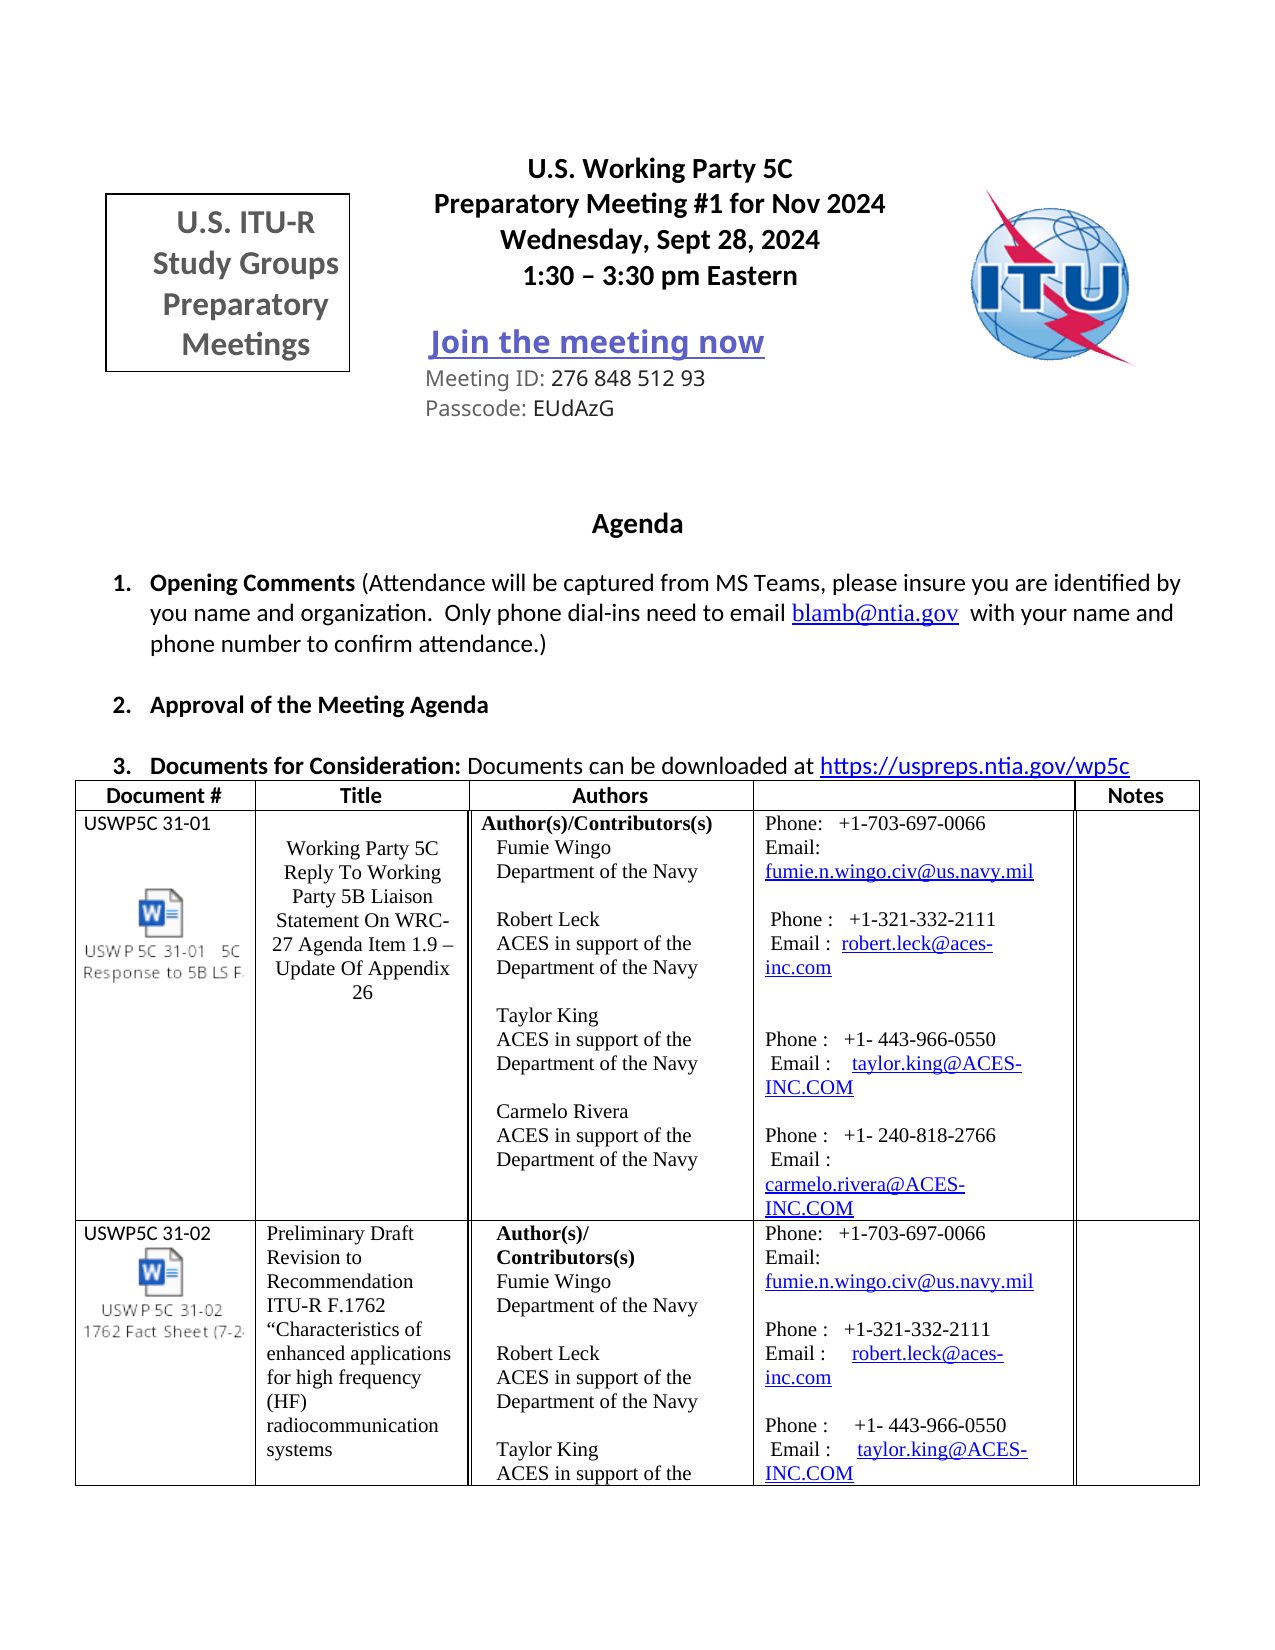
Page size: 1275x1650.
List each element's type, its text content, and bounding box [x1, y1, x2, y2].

table_header Title [256, 781, 469, 809]
table_header [906, 150, 1171, 505]
table_header Document # [76, 781, 255, 809]
table_cell Working Party 5C Reply To Working Party 5B Liaison Statement On WRC-27 Agenda Item 1.9 – Update Of Appendix 26 [256, 811, 467, 1219]
table_cell USWP5C 31-01 [76, 811, 255, 1219]
table_cell USWP5C 31-02 [76, 1221, 255, 1485]
picture [958, 185, 1142, 367]
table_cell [754, 1221, 1073, 1485]
table_cell [1077, 1221, 1199, 1485]
table_cell [1077, 811, 1199, 1219]
list Opening Comments (Attendance will be captured from MS Teams, please insure you are identified by you name and organization. Only phone dial-ins need to email blamb@ntia.gov with your name and phone number to confirm attendance.) [112, 567, 1200, 658]
table_header U.S. Working Party 5C Preparatory Meeting #1 for Nov 2024 Wednesday, Sept 28, 2024 1:30 – 3:30 pm Eastern Join the meeting now Meeting ID: 276 848 512 93 Passcode: EUdAzG [414, 150, 906, 505]
table_header [104, 150, 414, 505]
list Approval of the Meeting Agenda [112, 689, 1200, 719]
list Documents for Consideration: Documents can be downloaded at https://uspreps.ntia.gov/wp5c [112, 750, 1200, 780]
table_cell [256, 1221, 467, 1485]
table_cell Phone: +1-703-697-0066 Email: fumie.n.wingo.civ@us.navy.mil Phone : +1-321-332-2111 Email : robert.leck@aces-inc.com Phone : +1- 443-966-0550 Email : taylor.king@ACES-INC.COM Phone : +1- 240-818-2766 Email : carmelo.rivera@ACES-INC.COM [754, 811, 1073, 1219]
table_header Authors [470, 781, 753, 809]
table_cell Author(s)/Contributors(s) Fumie Wingo Department of the Navy Robert Leck ACES in support of the Department of the Navy Taylor King ACES in support of the Department of the Navy Carmelo Rivera ACES in support of the Department of the Navy [472, 811, 753, 1219]
table_header Notes [1076, 781, 1199, 809]
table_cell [472, 1221, 753, 1485]
text Agenda [75, 505, 1200, 541]
table_header [754, 781, 1074, 809]
